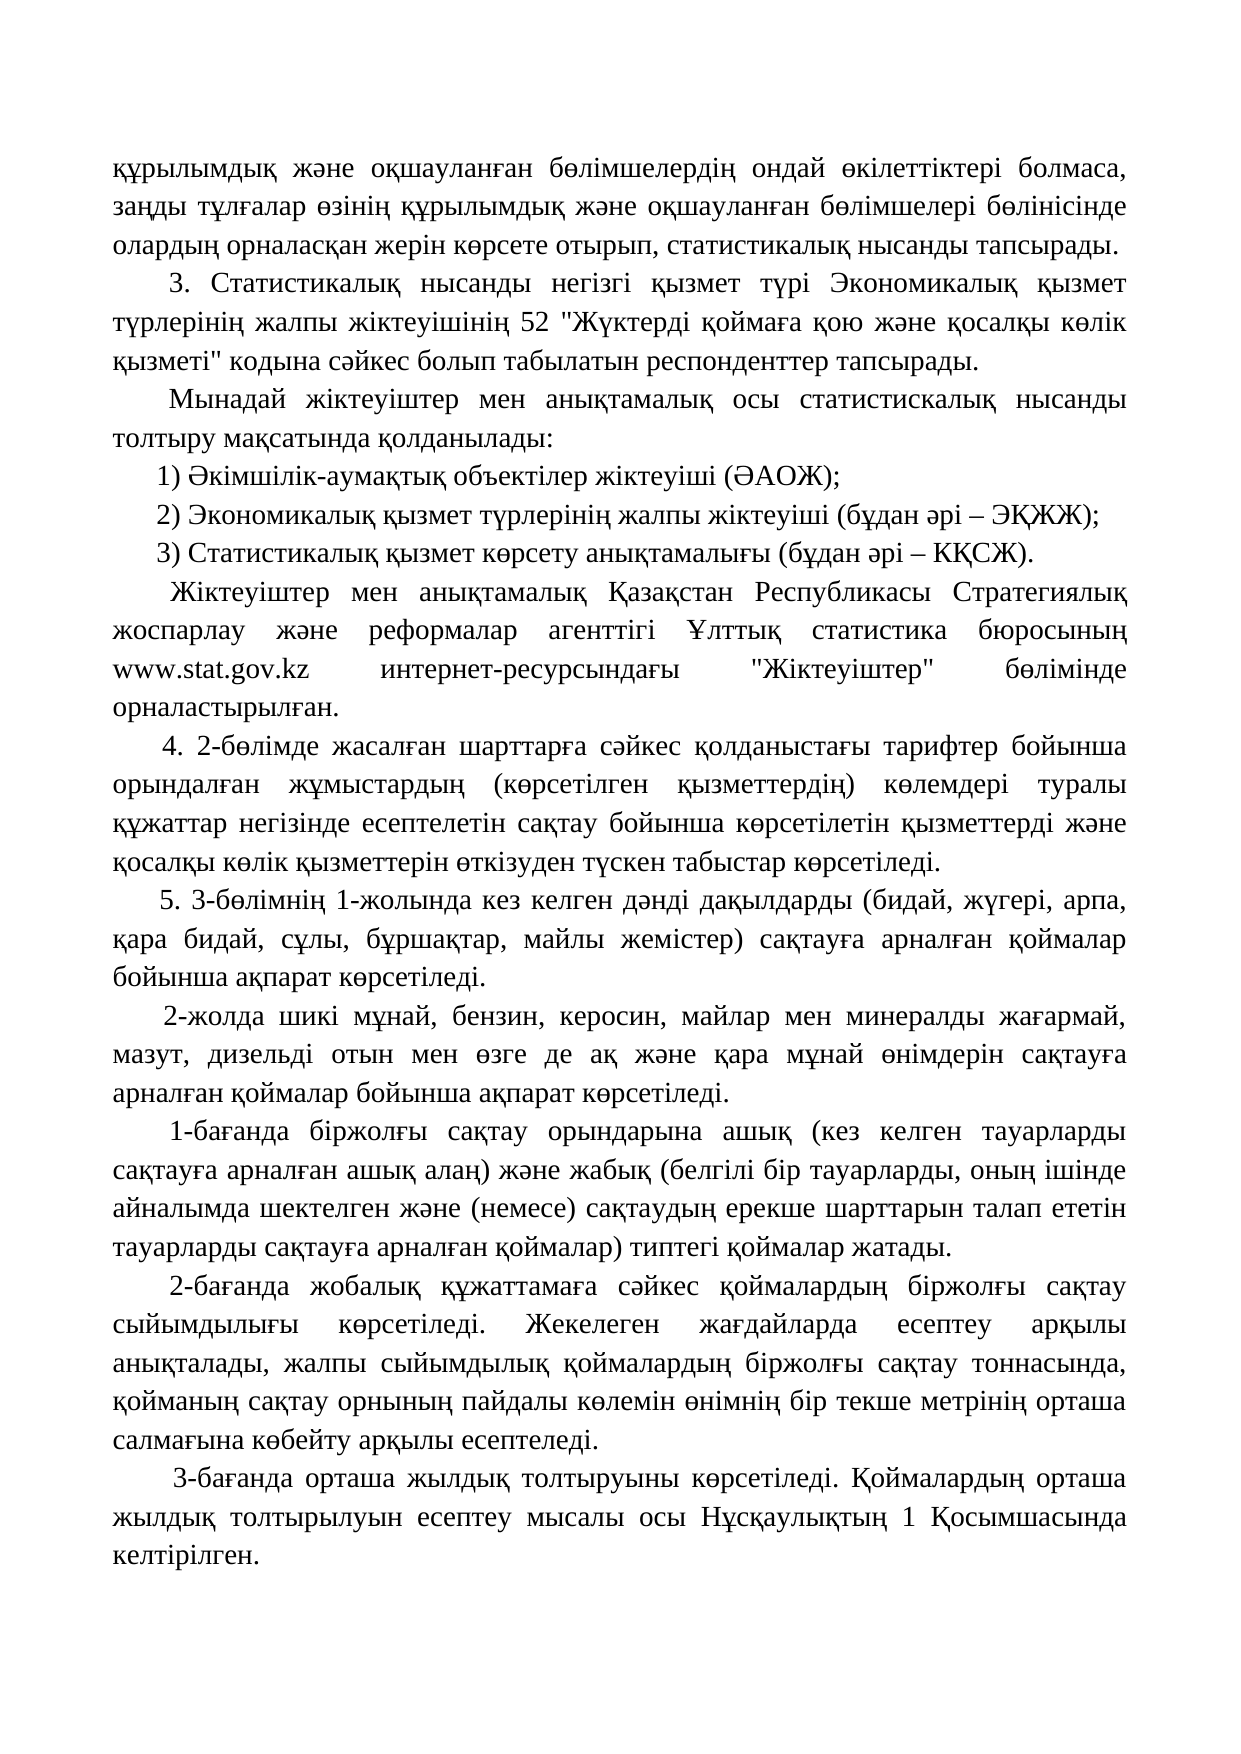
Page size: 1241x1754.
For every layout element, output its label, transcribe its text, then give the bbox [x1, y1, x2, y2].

text 3-бағанда орташа жылдық толтыруыны көрсетіледі. Қоймалардың орташа жылдық толтырылуын есептеу мысалы осы Нұсқаулықтың 1 Қосымшасында келтірілген. [112, 1460, 1128, 1571]
text 2-жолда шикі мұнай, бензин, керосин, майлар мен минералды жағармай, мазут, дизельді отын мен өзге де ақ және қара мұнай өнімдерін сақтауға арналған қоймалар бойынша ақпарат көрсетіледі. [112, 998, 1128, 1108]
text 3. Статистикалық нысанды негізгі қызмет түрі Экономикалық қызмет түрлерінің жалпы жіктеуішінің 52 "Жүктерді қоймаға қою және қосалқы көлік қызметі" кодына сәйкес болып табылатын респонденттер тапсырады. [112, 266, 1128, 376]
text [112, 150, 1128, 261]
text 4. 2-бөлімде жасалған шарттарға сәйкес қолданыстағы тарифтер бойынша орындалған жұмыстардың (көрсетілген қызметтердің) көлемдері туралы құжаттар негізінде есептелетін сақтау бойынша көрсетілетін қызметтерді және қосалқы көлік қызметтерін өткізуден түскен табыстар көрсетіледі. [112, 728, 1128, 877]
text Мынадай жіктеуіштер мен анықтамалық осы статистискалық нысанды толтыру мақсатында қолданылады: [112, 381, 1128, 453]
text Жіктеуіштер мен анықтамалық Қазақстан Республикасы Стратегиялық жоспарлау және реформалар агенттігі Ұлттық статистика бюросының www.stat.gov.kz интернет-ресурсындағы "Жіктеуіштер" бөлімінде орналастырылған. [112, 574, 1128, 723]
text 3) Статистикалық қызмет көрсету анықтамалығы (бұдан әрі – КҚСЖ). [112, 535, 1128, 569]
text 1) Əкімшілік-аумақтық объектілер жіктеуіші (ӘАОЖ); [112, 458, 1128, 492]
text 1-бағанда біржолғы сақтау орындарына ашық (кез келген тауарларды сақтауға арналған ашық алаң) және жабық (белгілі бір тауарларды, оның ішінде айналымда шектелген және (немесе) сақтаудың ерекше шарттарын талап ететін тауарларды сақтауға арналған қоймалар) типтегі қоймалар жатады. [112, 1113, 1128, 1263]
text 2) Экономикалық қызмет түрлерінің жалпы жіктеуіші (бұдан әрі – ЭҚЖЖ); [112, 497, 1128, 530]
text 2-бағанда жобалық құжаттамаға сәйкес қоймалардың біржолғы сақтау сыйымдылығы көрсетіледі. Жекелеген жағдайларда есептеу арқылы анықталады, жалпы сыйымдылық қоймалардың біржолғы сақтау тоннасында, қойманың сақтау орнының пайдалы көлемін өнімнің бір текше метрінің орташа салмағына көбейту арқылы есептеледі. [112, 1268, 1128, 1455]
text 5. 3-бөлімнің 1-жолында кез келген дәнді дақылдарды (бидай, жүгері, арпа, қара бидай, сұлы, бұршақтар, майлы жемістер) сақтауға арналған қоймалар бойынша ақпарат көрсетіледі. [112, 882, 1128, 993]
